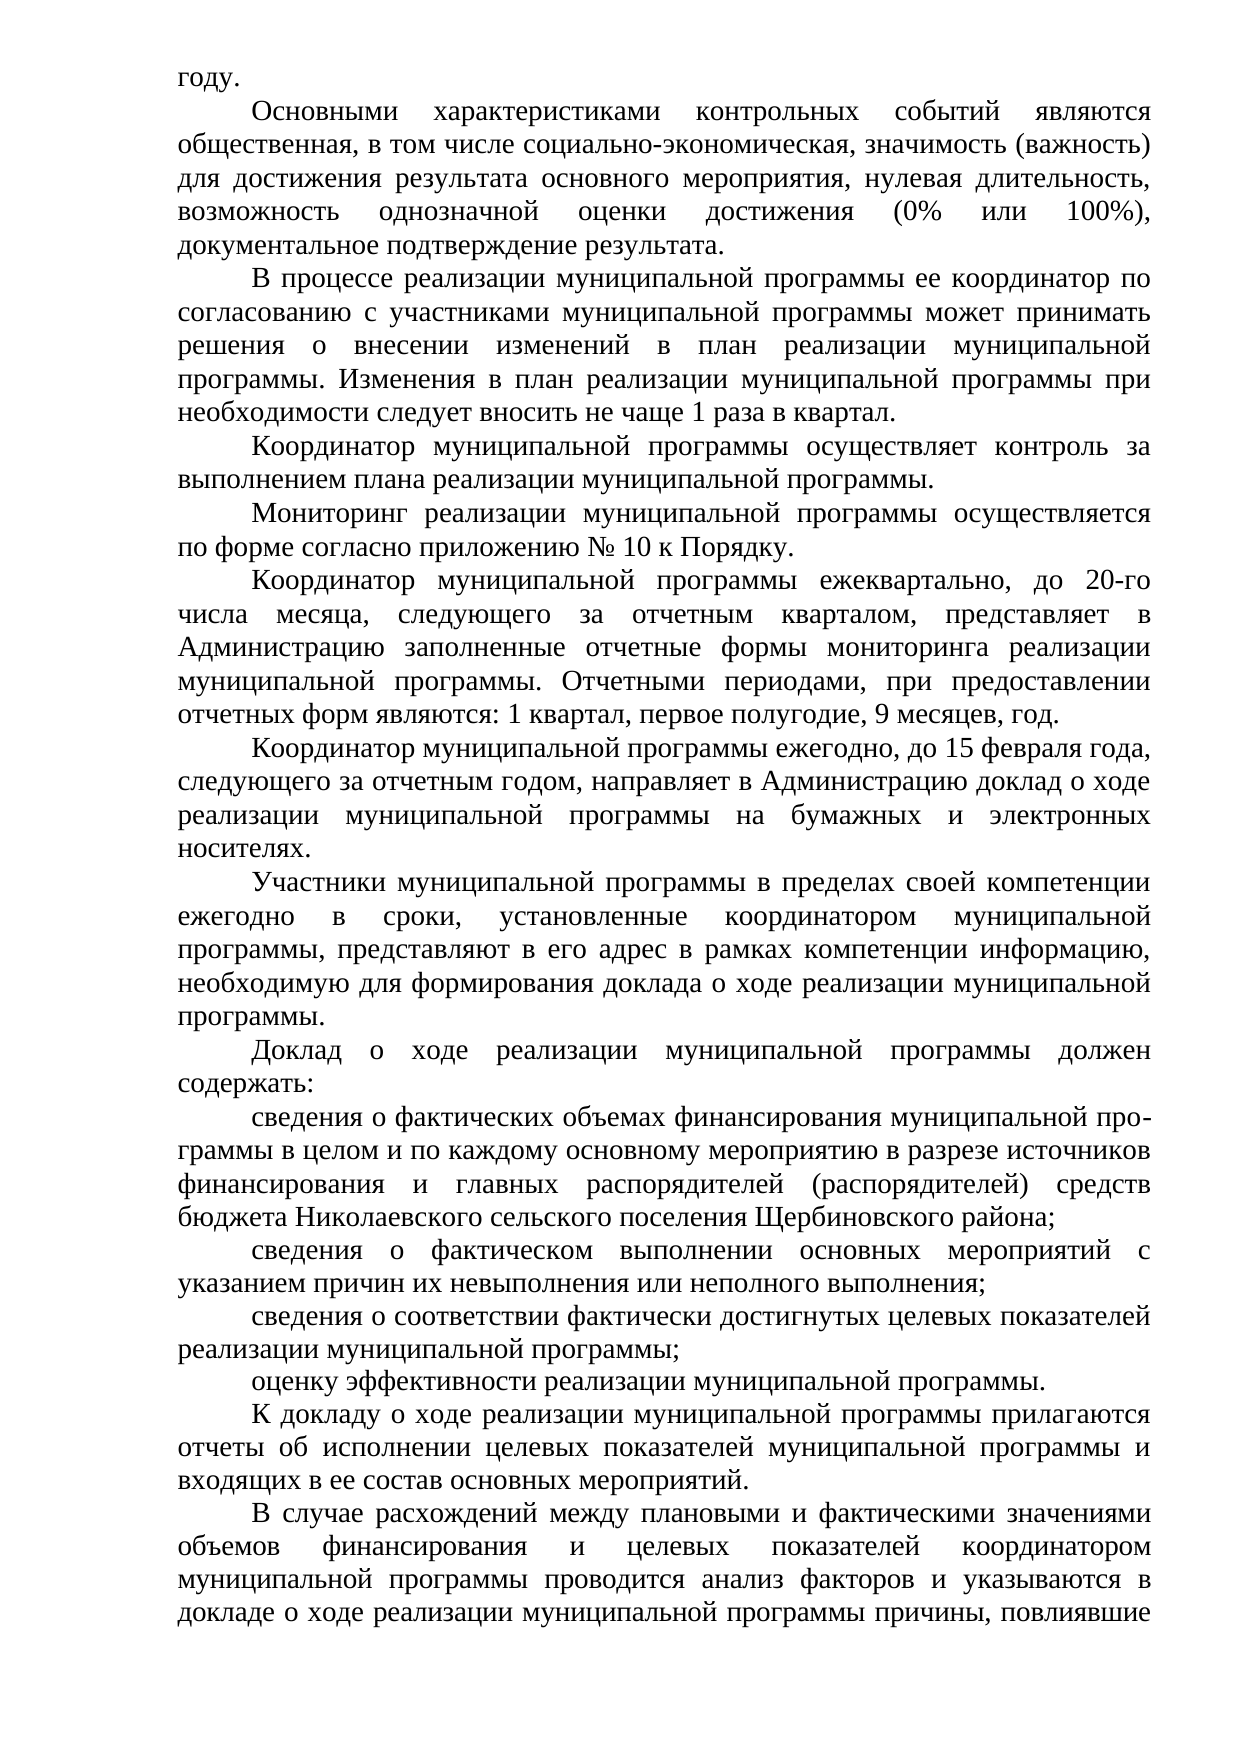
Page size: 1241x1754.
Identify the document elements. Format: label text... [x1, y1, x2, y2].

text Координатор муниципальной программы ежегодно, до 15 февраля года, следующего за отчетным годом, направляет в Администрацию доклад о ходе реализации муниципальной программы на бумажных и электронных носителях. [177, 730, 1152, 864]
text оценку эффективности реализации муниципальной программы. [177, 1364, 1152, 1397]
text Доклад о ходе реализации муниципальной программы должен содержать: [177, 1032, 1152, 1099]
text Мониторинг реализации муниципальной программы осуществляется по форме согласно приложению № 10 к Порядку. [177, 495, 1152, 562]
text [177, 59, 1152, 93]
text В процессе реализации муниципальной программы ее координатор по согласованию с участниками муниципальной программы может принимать решения о внесении изменений в план реализации муниципальной программы. Изменения в план реализации муниципальной программы при необходимости следует вносить не чаще 1 раза в квартал. [177, 260, 1152, 428]
text Координатор муниципальной программы осуществляет контроль за выполнением плана реализации муниципальной программы. [177, 428, 1152, 495]
text сведения о соответствии фактически достигнутых целевых показателей реализации муниципальной программы; [177, 1299, 1152, 1364]
text К докладу о ходе реализации муниципальной программы прилагаются отчеты об исполнении целевых показателей муниципальной программы и входящих в ее состав основных мероприятий. [177, 1397, 1152, 1496]
text сведения о фактических объемах финансирования муниципальной программы в целом и по каждому основному мероприятию в разрезе источников финансирования и главных распорядителей (распорядителей) средств бюджета Николаевского сельского поселения Щербиновского района; [177, 1099, 1152, 1233]
text Координатор муниципальной программы ежеквартально, до 20-го числа месяца, следующего за отчетным кварталом, представляет в Администрацию заполненные отчетные формы мониторинга реализации муниципальной программы. Отчетными периодами, при предоставлении отчетных форм являются: 1 квартал, первое полугодие, 9 месяцев, год. [177, 562, 1152, 730]
text сведения о фактическом выполнении основных мероприятий с указанием причин их невыполнения или неполного выполнения; [177, 1233, 1152, 1299]
text Основными характеристиками контрольных событий являются общественная, в том числе социально-экономическая, значимость (важность) для достижения результата основного мероприятия, нулевая длительность, возможность однозначной оценки достижения (0% или 100%), документальное подтверждение результата. [177, 93, 1152, 260]
text Участники муниципальной программы в пределах своей компетенции ежегодно в сроки, установленные координатором муниципальной программы, представляют в его адрес в рамках компетенции информацию, необходимую для формирования доклада о ходе реализации муниципальной программы. [177, 864, 1152, 1032]
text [177, 1496, 1152, 1627]
